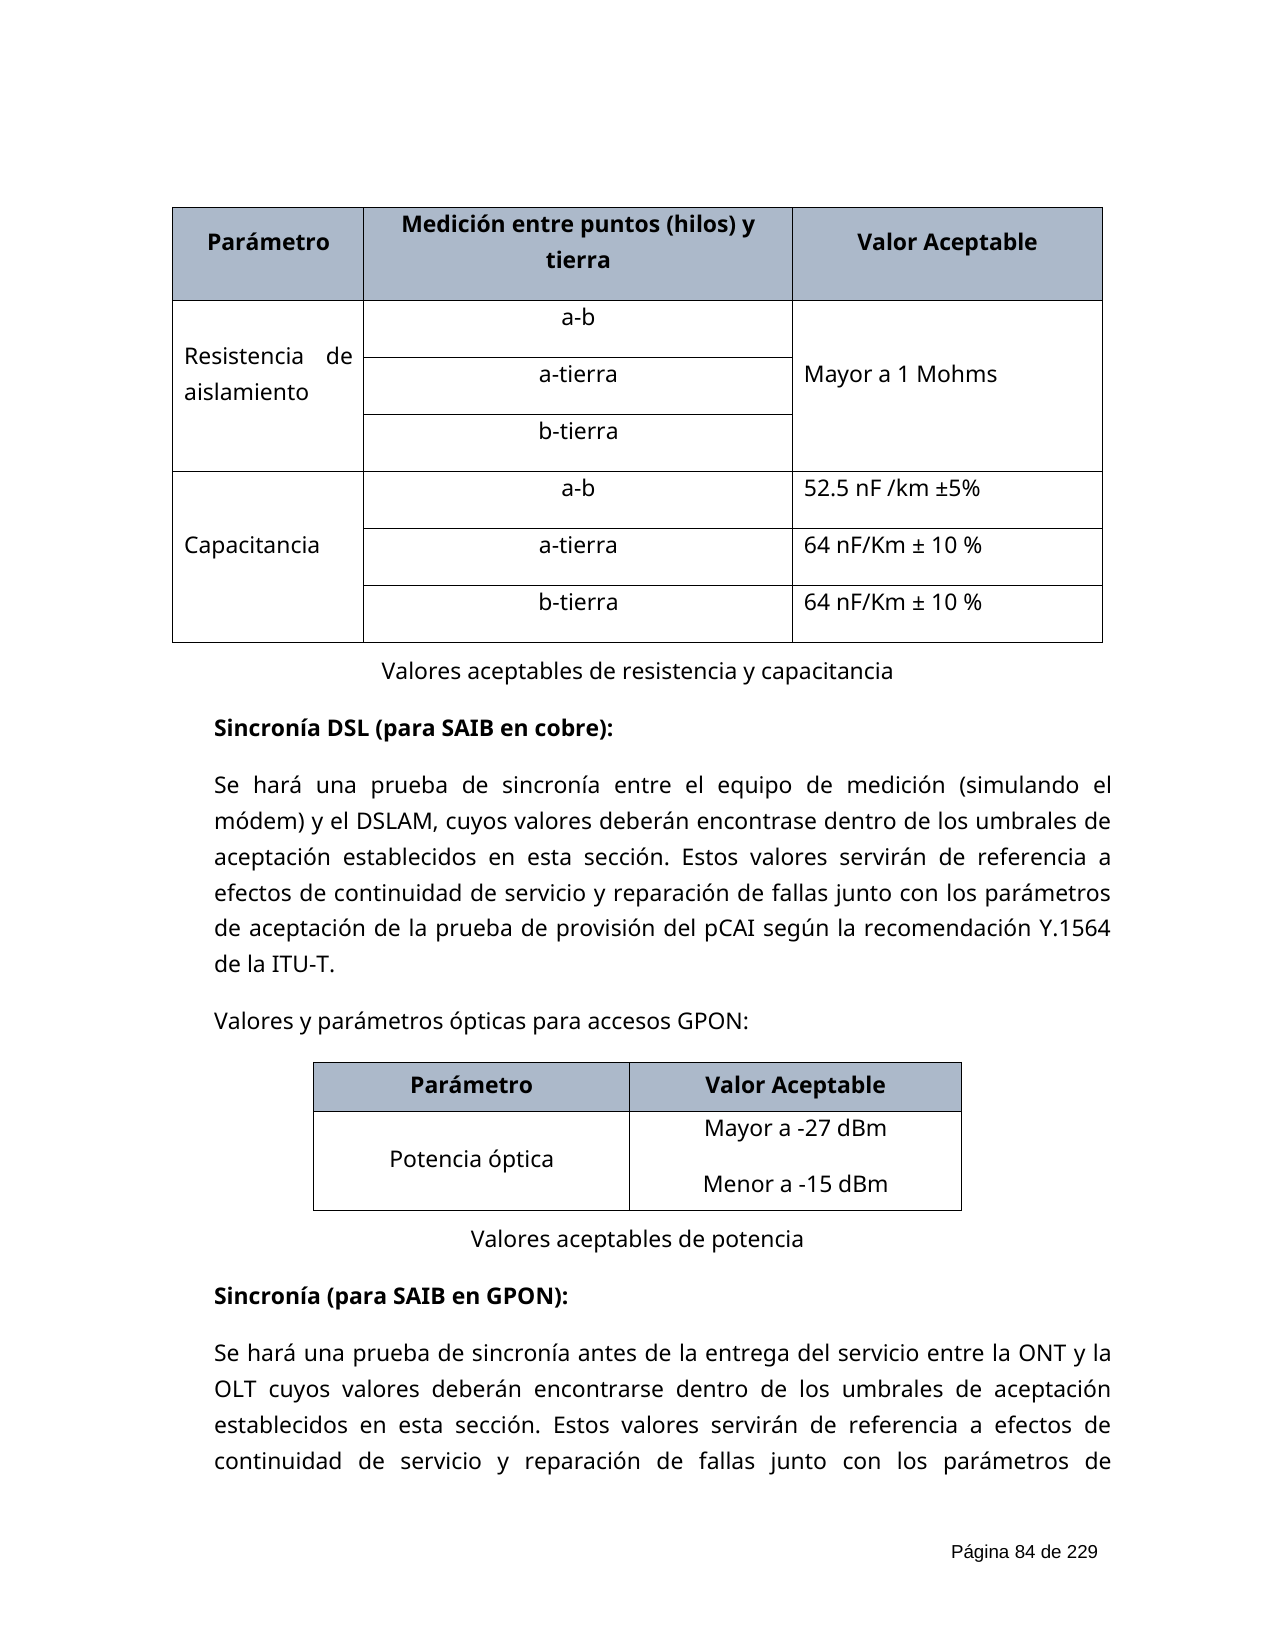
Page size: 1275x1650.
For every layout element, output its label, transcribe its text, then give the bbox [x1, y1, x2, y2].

table_cell a-tierra [364, 529, 792, 584]
table_cell Mayor a -27 dBm Menor a -15 dBm [630, 1112, 961, 1210]
table_cell 64 nF/Km ± 10 % [793, 529, 1102, 584]
table_header Medición entre puntos (hilos) y tierra [364, 208, 792, 300]
table_cell Mayor a 1 Mohms [793, 301, 1102, 471]
table_cell Resistencia de aislamiento [173, 301, 363, 471]
text Valores aceptables de potencia [177, 1223, 1098, 1254]
table_cell 64 nF/Km ± 10 % [793, 586, 1102, 642]
table_cell b-tierra [364, 586, 792, 642]
table_cell Potencia óptica [314, 1112, 629, 1210]
table_header Parámetro [314, 1063, 629, 1111]
text Sincronía (para SAIB en GPON): [214, 1280, 1113, 1311]
text Valores aceptables de resistencia y capacitancia [177, 655, 1098, 686]
text Valores y parámetros ópticas para accesos GPON: [214, 1005, 1113, 1036]
table_cell b-tierra [364, 415, 792, 471]
table_cell a-b [364, 301, 792, 357]
table_cell a-b [364, 472, 792, 528]
table_cell Capacitancia [173, 472, 363, 642]
table_cell a-tierra [364, 358, 792, 414]
table_header Valor Aceptable [793, 208, 1102, 300]
table_header Parámetro [173, 208, 363, 300]
text Sincronía DSL (para SAIB en cobre): [214, 712, 1113, 743]
table_cell 52.5 nF /km ±5% [793, 472, 1102, 528]
table_header Valor Aceptable [630, 1063, 961, 1111]
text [214, 1337, 1113, 1476]
text Se hará una prueba de sincronía entre el equipo de medición (simulando el módem) y el DSLAM, cuyos valores deberán encontrase dentro de los umbrales de aceptación establecidos en esta sección. Estos valores servirán de referencia a efectos de continuidad de servicio y reparación de fallas junto con los parámetros de aceptación de la prueba de provisión del pCAI según la recomendación Y.1564 de la ITU-T. [214, 769, 1113, 979]
